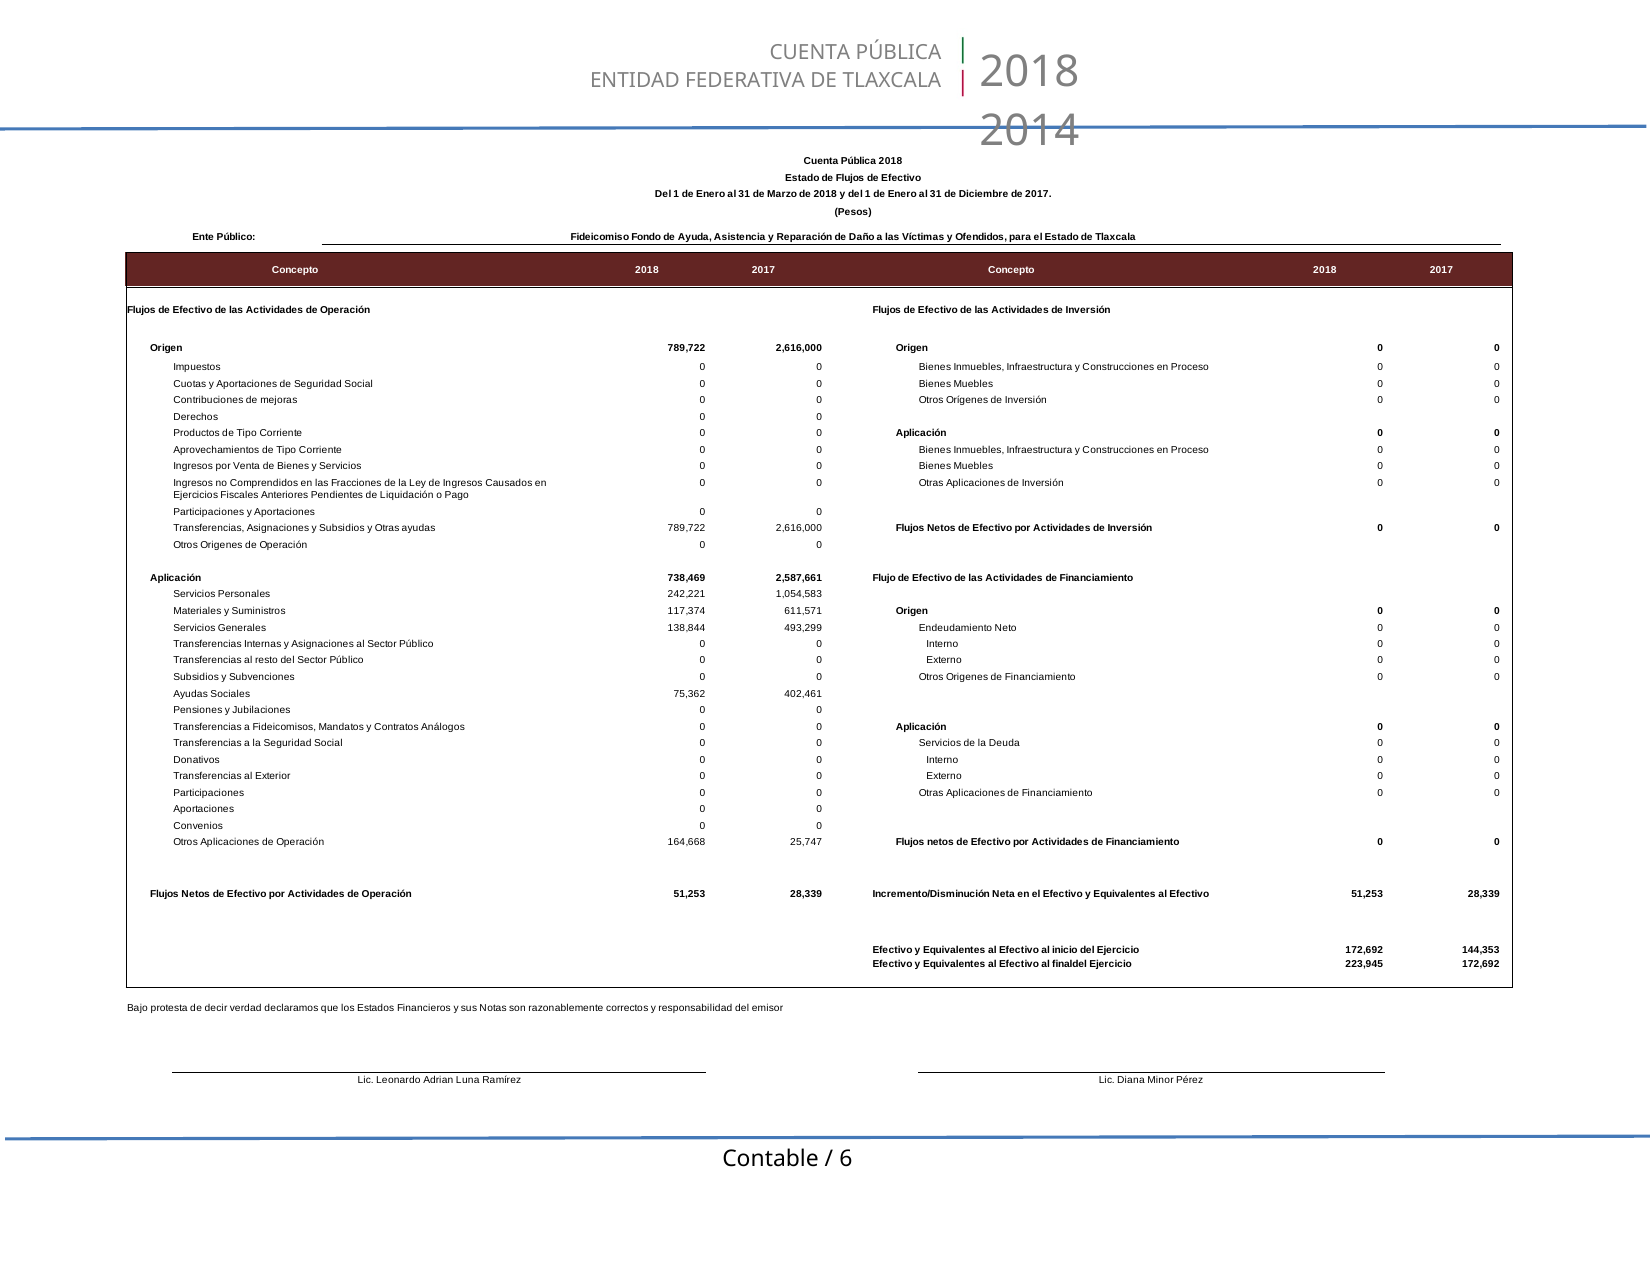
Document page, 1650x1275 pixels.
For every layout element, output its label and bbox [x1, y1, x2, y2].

picture [956, 28, 974, 100]
